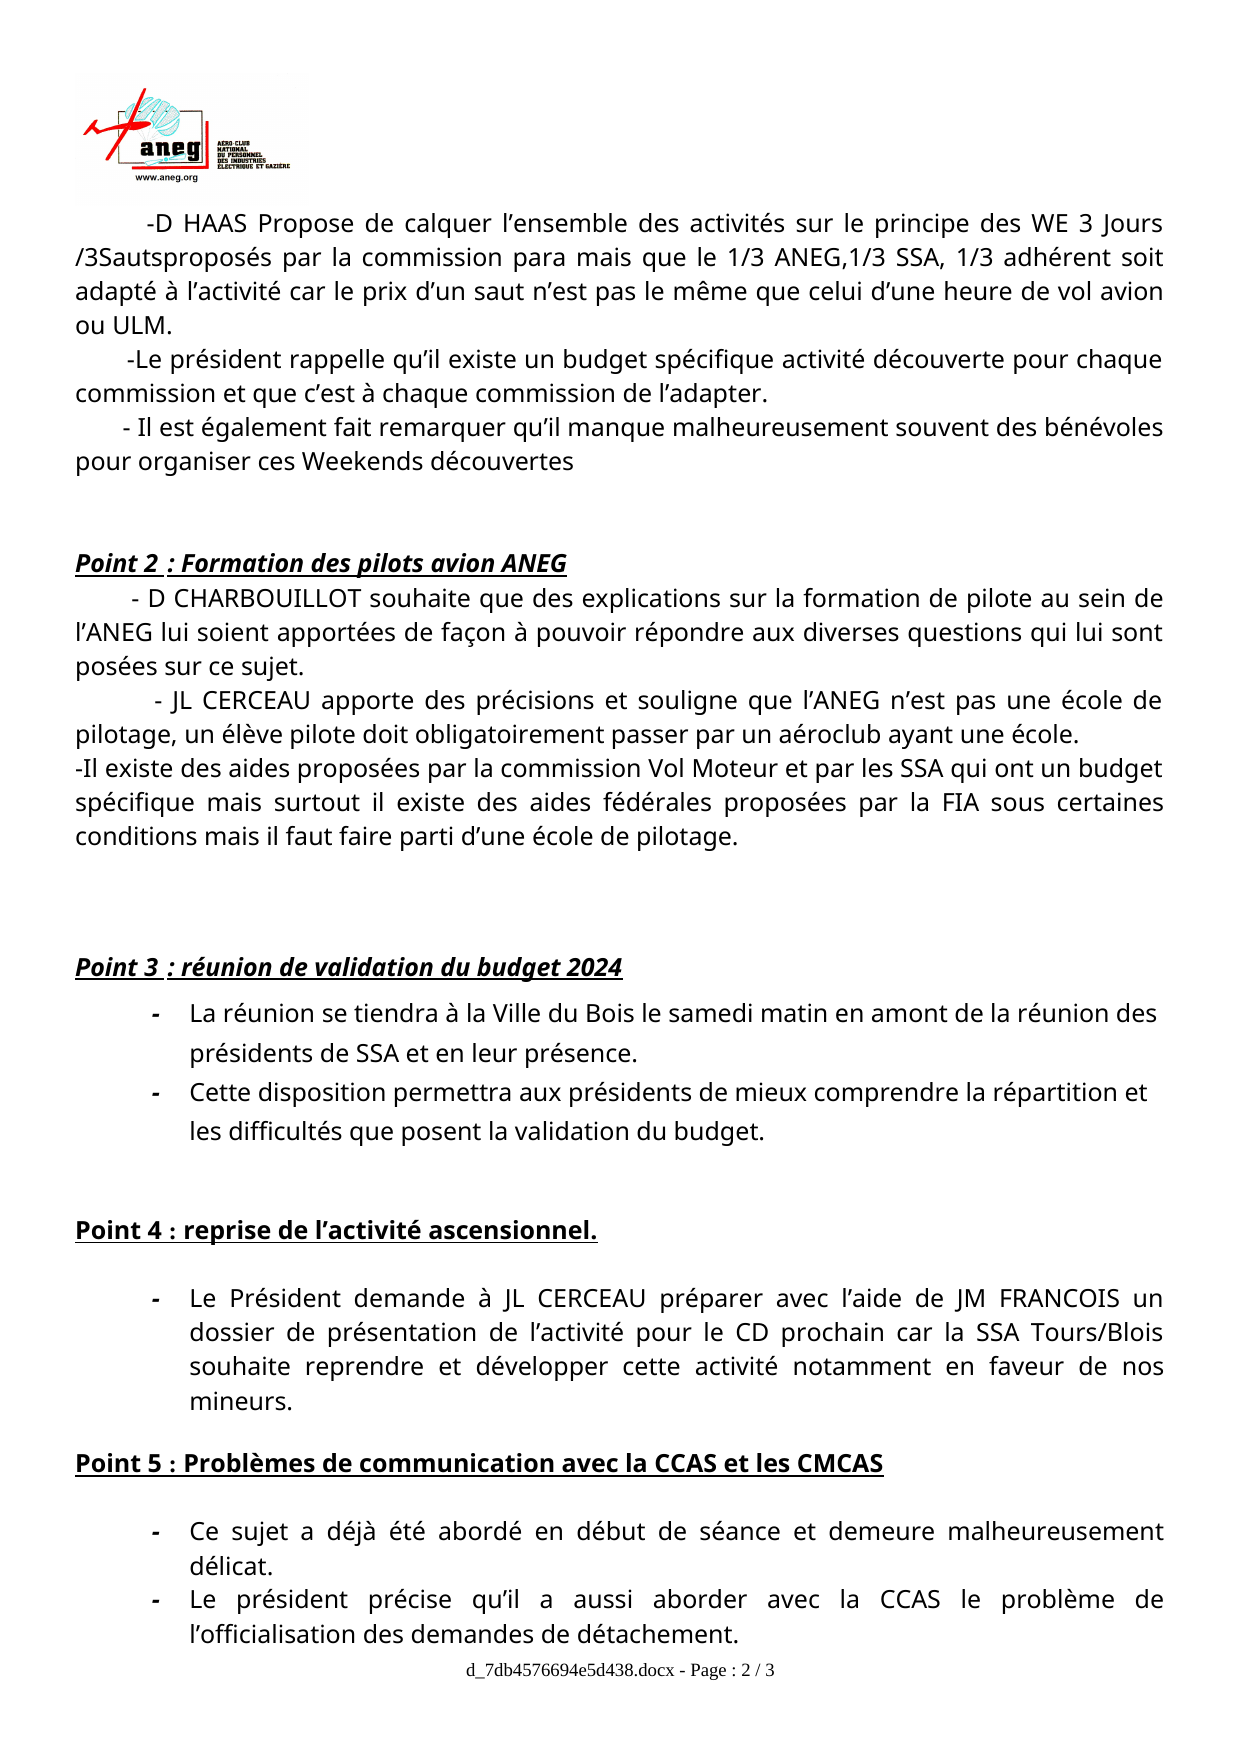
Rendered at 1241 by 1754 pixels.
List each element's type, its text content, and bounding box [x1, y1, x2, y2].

text -D HAAS Propose de calquer l’ensemble des activités sur le principe des WE 3 Jours /3Sautsproposés par la commission para mais que le 1/3 ANEG,1/3 SSA, 1/3 adhérent soit adapté à l’activité car le prix d’un saut n’est pas le même que celui d’une heure de vol avion ou ULM. [75, 206, 1165, 342]
list Ce sujet a déjà été abordé en début de séance et demeure malheureusement délicat. [152, 1514, 1165, 1582]
text Point 5 : Problèmes de communication avec la CCAS et les CMCAS [75, 1446, 1165, 1480]
list Cette disposition permettra aux présidents de mieux comprendre la répartition et les difficultés que posent la validation du budget. [152, 1074, 1165, 1148]
list La réunion se tiendra à la Ville du Bois le samedi matin en amont de la réunion des présidents de SSA et en leur présence. [152, 996, 1165, 1069]
text -Il existe des aides proposées par la commission Vol Moteur et par les SSA qui ont un budget spécifique mais surtout il existe des aides fédérales proposées par la FIA sous certaines conditions mais il faut faire parti d’une école de pilotage. [75, 751, 1165, 853]
list Le président précise qu’il a aussi aborder avec la CCAS le problème de l’officialisation des demandes de détachement. [152, 1582, 1165, 1650]
text -Le président rappelle qu’il existe un budget spécifique activité découverte pour chaque commission et que c’est à chaque commission de l’adapter. [75, 342, 1165, 410]
text - JL CERCEAU apporte des précisions et souligne que l’ANEG n’est pas une école de pilotage, un élève pilote doit obligatoirement passer par un aéroclub ayant une école. [75, 682, 1165, 751]
text - Il est également fait remarquer qu’il manque malheureusement souvent des bénévoles pour organiser ces Weekends découvertes [75, 410, 1165, 478]
text Point 3 : réunion de validation du budget 2024 [75, 949, 1165, 984]
text Point 2 : Formation des pilots avion ANEG [75, 546, 1165, 580]
text Point 4 : reprise de l’activité ascensionnel. [75, 1213, 1165, 1247]
picture [75, 73, 310, 206]
text - D CHARBOUILLOT souhaite que des explications sur la formation de pilote au sein de l’ANEG lui soient apportées de façon à pouvoir répondre aux diverses questions qui lui sont posées sur ce sujet. [75, 580, 1165, 682]
list Le Président demande à JL CERCEAU préparer avec l’aide de JM FRANCOIS un dossier de présentation de l’activité pour le CD prochain car la SSA Tours/Blois souhaite reprendre et développer cette activité notamment en faveur de nos mineurs. [152, 1281, 1165, 1417]
